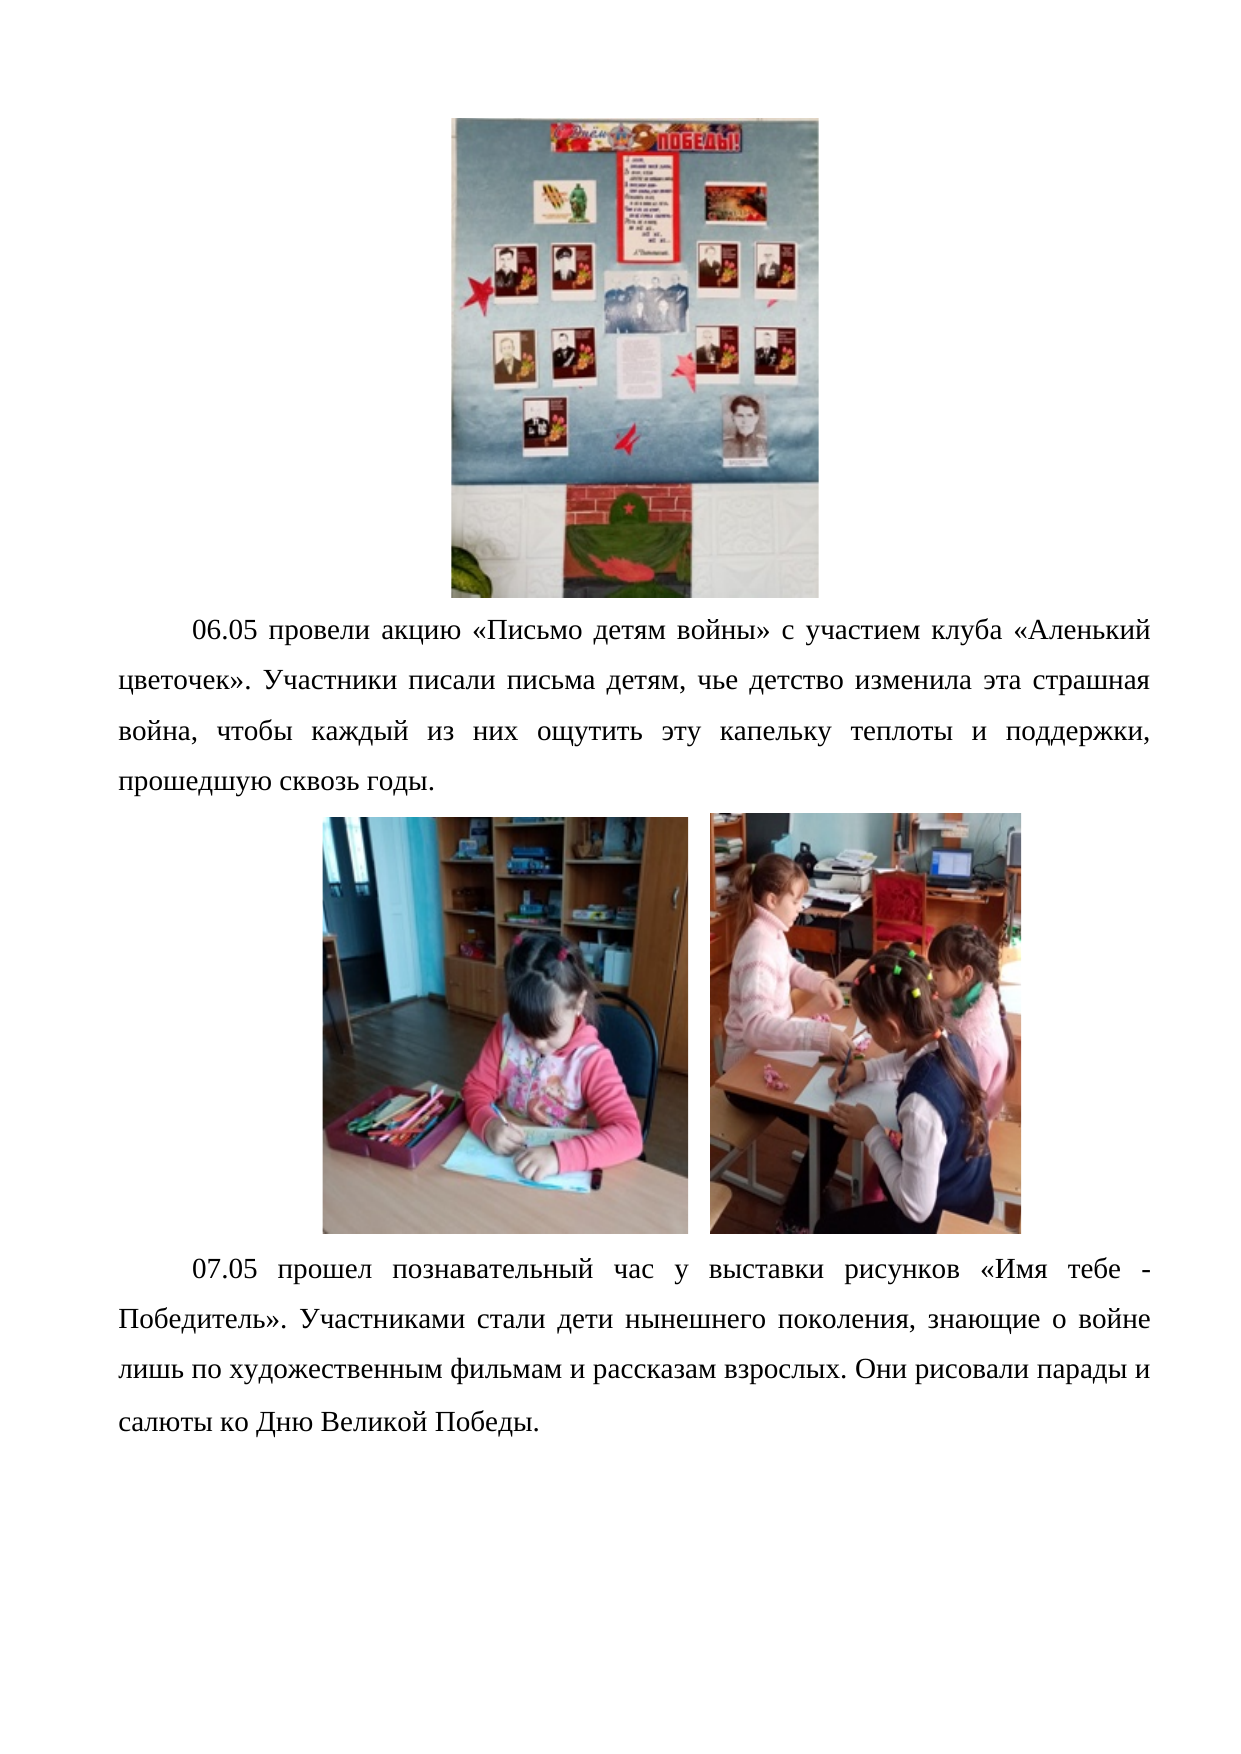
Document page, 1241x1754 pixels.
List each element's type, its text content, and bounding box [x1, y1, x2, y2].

text 07.05 прошел познавательный час у выставки рисунков «Имя тебе - Победитель». Участниками стали дети нынешнего поколения, знающие о войне лишь по художественным фильмам и рассказам взрослых. Они рисовали парады и салюты ко Дню Великой Победы. [118, 1251, 1152, 1438]
picture [322, 817, 689, 1234]
picture [710, 813, 1022, 1234]
picture [451, 118, 819, 598]
text 06.05 провели акцию «Письмо детям войны» с участием клуба «Аленький цветочек». Участники писали письма детям, чье детство изменила эта страшная война, чтобы каждый из них ощутить эту капельку теплоты и поддержки, прошедшую сквозь годы. [118, 612, 1152, 797]
